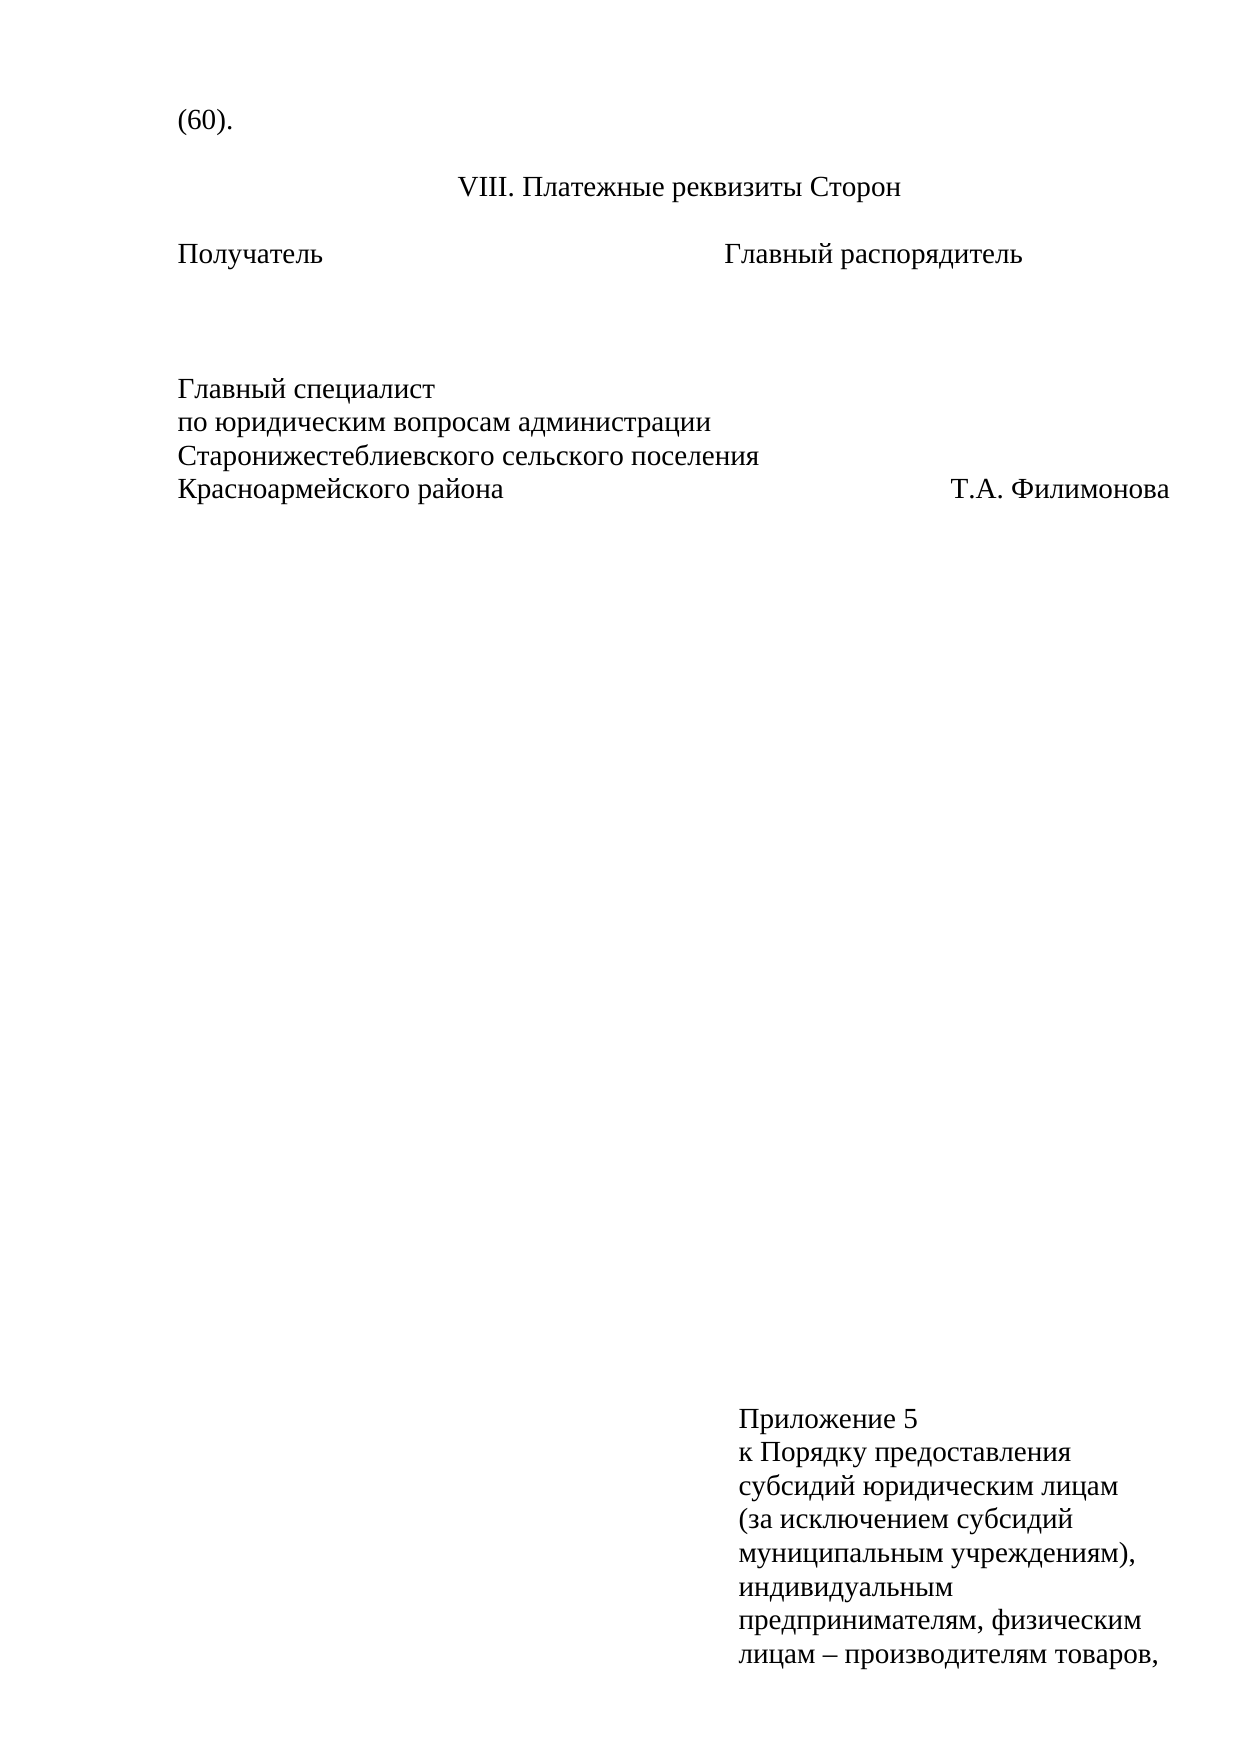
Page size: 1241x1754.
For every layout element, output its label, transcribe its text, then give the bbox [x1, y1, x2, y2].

text по юридическим вопросам администрации [177, 404, 1181, 438]
text (за исключением субсидий [738, 1502, 1181, 1535]
text Красноармейского района Т.А. Филимонова [177, 471, 1181, 505]
text субсидий юридическим лицам [738, 1468, 1181, 1502]
text муниципальным учреждениям), [738, 1535, 1181, 1569]
text Старонижестеблиевского сельского поселения [177, 438, 1181, 471]
text VIII. Платежные реквизиты Сторон [177, 169, 1181, 203]
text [177, 102, 1181, 136]
text Получатель Главный распорядитель [177, 237, 1181, 270]
text Приложение 5 [177, 1401, 1181, 1434]
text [738, 1569, 1181, 1669]
text к Порядку предоставления [738, 1434, 1181, 1468]
text Главный специалист [177, 371, 1181, 404]
